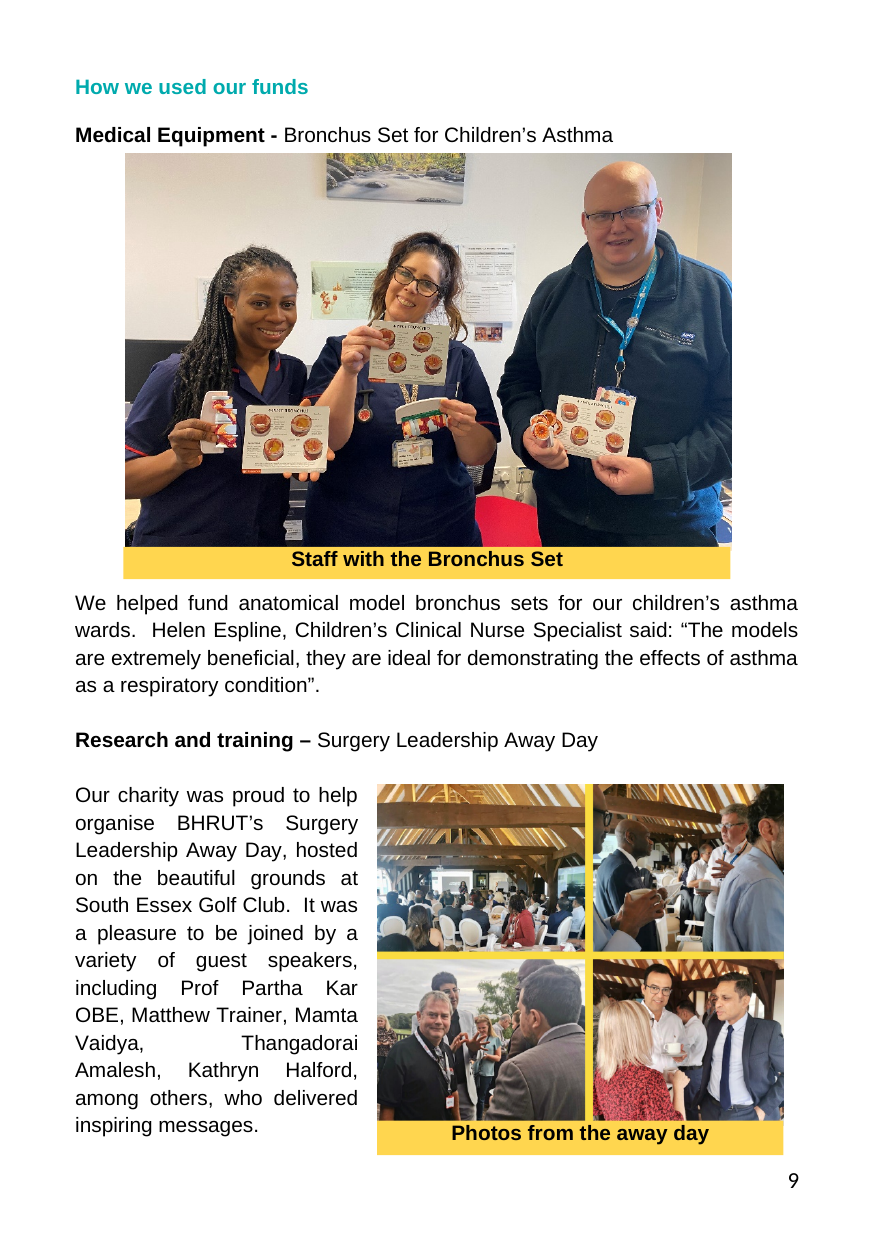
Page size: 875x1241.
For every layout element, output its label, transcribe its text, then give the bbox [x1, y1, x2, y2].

text How we used our funds [75, 75, 799, 99]
text We helped fund anatomical model bronchus sets for our children’s asthma wards. Helen Espline, Children’s Clinical Nurse Specialist said: “The models are extremely beneficial, they are ideal for demonstrating the effects of asthma as a respiratory condition”. [75, 591, 799, 697]
text Research and training – Surgery Leadership Away Day [75, 728, 799, 752]
picture [125, 153, 732, 551]
text Medical Equipment - Bronchus Set for Children’s Asthma [75, 123, 799, 147]
picture [377, 784, 784, 1120]
